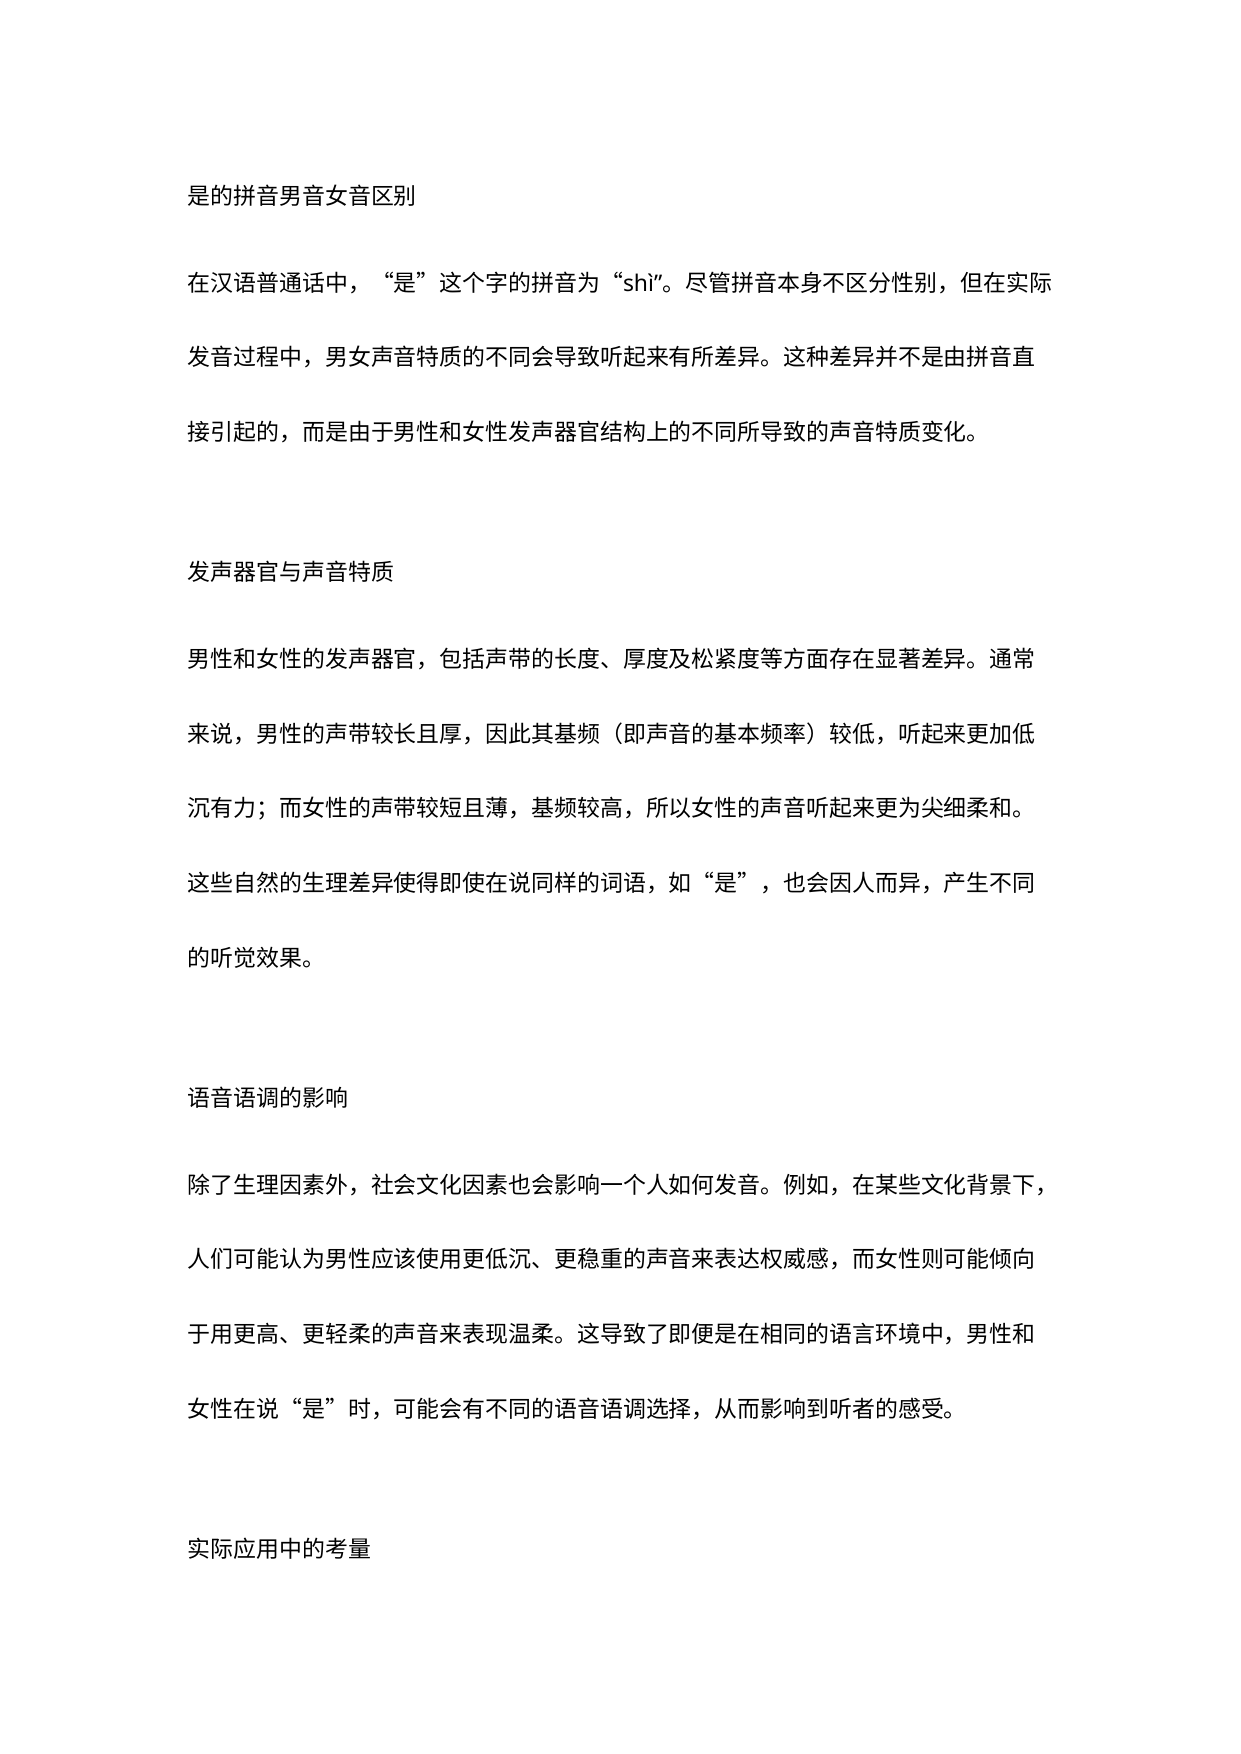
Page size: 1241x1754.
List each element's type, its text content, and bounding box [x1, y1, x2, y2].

text 除了生理因素外，社会文化因素也会影响一个人如何发音。例如，在某些文化背景下，人们可能认为男性应该使用更低沉、更稳重的声音来表达权威感，而女性则可能倾向于用更高、更轻柔的声音来表现温柔。这导致了即便是在相同的语言环境中，男性和女性在说“是”时，可能会有不同的语音语调选择，从而影响到听者的感受。 [187, 1151, 1053, 1440]
text 实际应用中的考量 [187, 1515, 1053, 1580]
text 在汉语普通话中，“是”这个字的拼音为“shì”。尽管拼音本身不区分性别，但在实际发音过程中，男女声音特质的不同会导致听起来有所差异。这种差异并不是由拼音直接引起的，而是由于男性和女性发声器官结构上的不同所导致的声音特质变化。 [187, 248, 1053, 463]
text 发声器官与声音特质 [187, 538, 1053, 603]
text 是的拼音男音女音区别 [187, 162, 1053, 227]
text 语音语调的影响 [187, 1064, 1053, 1129]
text 男性和女性的发声器官，包括声带的长度、厚度及松紧度等方面存在显著差异。通常来说，男性的声带较长且厚，因此其基频（即声音的基本频率）较低，听起来更加低沉有力；而女性的声带较短且薄，基频较高，所以女性的声音听起来更为尖细柔和。这些自然的生理差异使得即使在说同样的词语，如“是”，也会因人而异，产生不同的听觉效果。 [187, 625, 1053, 989]
